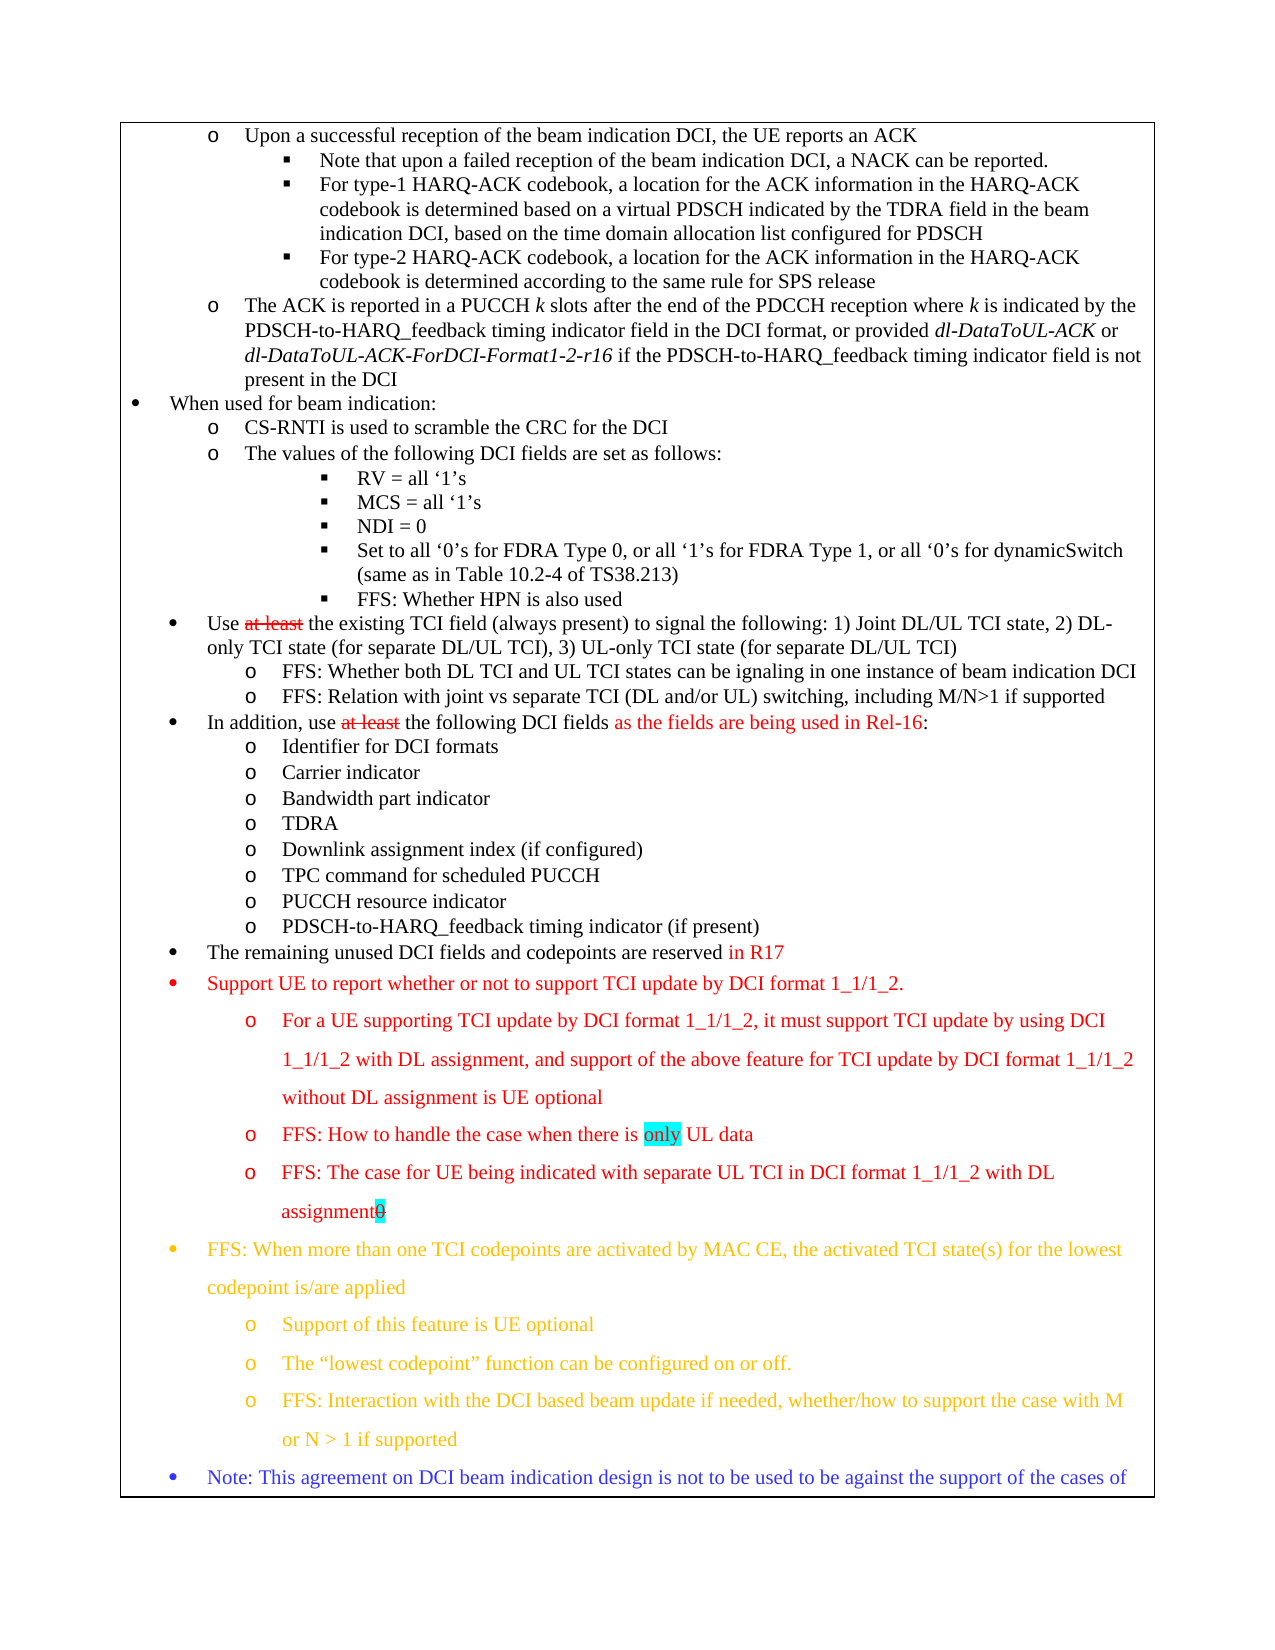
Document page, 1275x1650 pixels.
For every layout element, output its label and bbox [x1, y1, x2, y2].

table_header [121, 123, 1154, 1496]
